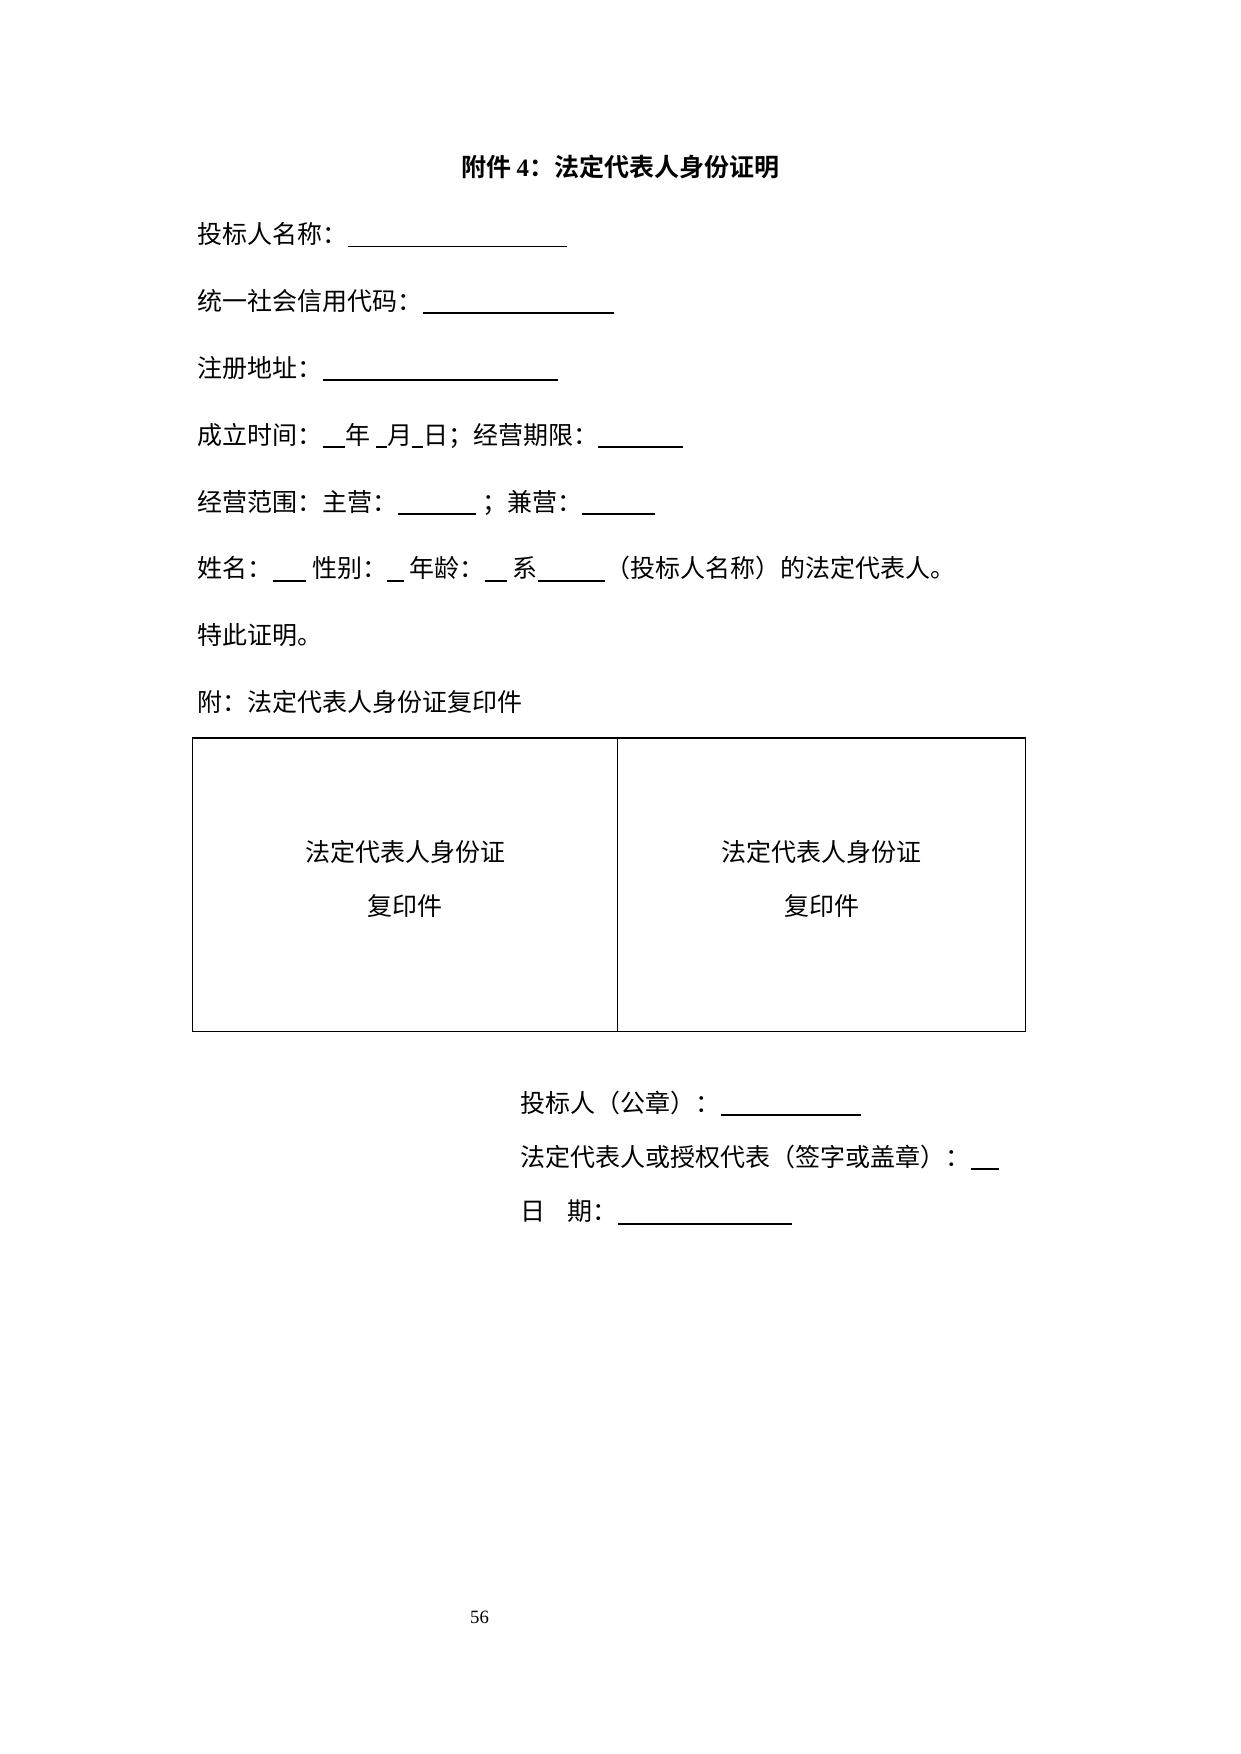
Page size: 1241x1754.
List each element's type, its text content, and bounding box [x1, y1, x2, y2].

text 法定代表人或授权代表（签字或盖章）： [148, 1137, 1093, 1174]
text 日 期： [148, 1192, 1093, 1228]
text 姓名： 性别： 年龄： 系 （投标人名称）的法定代表人。 [148, 549, 1093, 585]
text 附：法定代表人身份证复印件 [148, 683, 1093, 719]
table_header 法定代表人身份证 复印件 [193, 739, 617, 1031]
text 统一社会信用代码： [148, 281, 1093, 318]
text 特此证明。 [148, 616, 1093, 652]
text 投标人（公章）： [148, 1083, 1093, 1119]
text 经营范围：主营： ；兼营： [148, 482, 1093, 518]
text 投标人名称： [148, 214, 1093, 251]
text 成立时间： 年 月 日；经营期限： [148, 415, 1093, 451]
subtitle 附件4：法定代表人身份证明 [148, 148, 1093, 184]
table_header 法定代表人身份证 复印件 [618, 739, 1025, 1031]
text 注册地址： [148, 348, 1093, 384]
